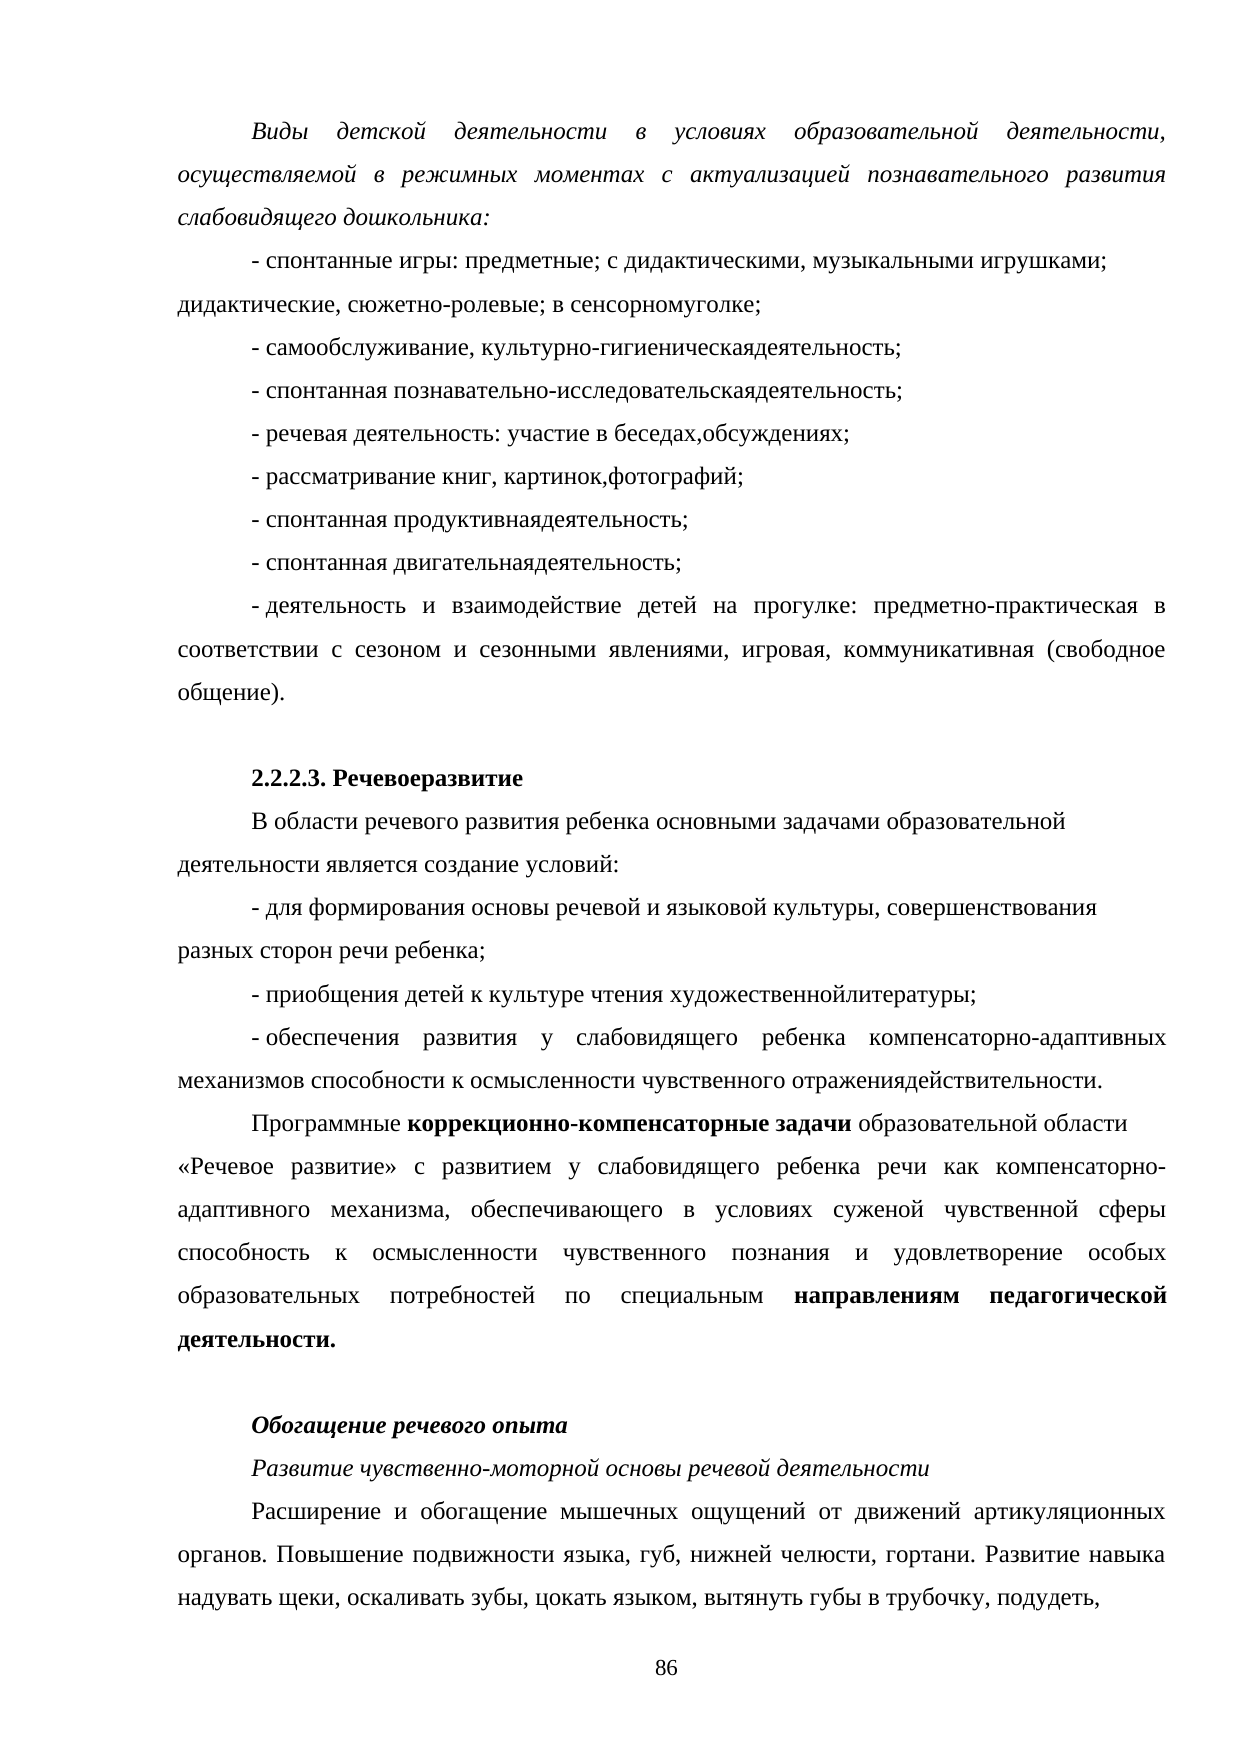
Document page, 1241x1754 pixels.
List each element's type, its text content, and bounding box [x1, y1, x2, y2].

list деятельность и взаимодействие детей на прогулке: предметно-практическая в соответствии с сезоном и сезонными явлениями, игровая, коммуникативная (свободное общение). [177, 591, 1167, 706]
list спонтанные игры: предметные; с дидактическими, музыкальными игрушками; дидактические, сюжетно-ролевые; в сенсорномуголке; [177, 246, 1166, 317]
subtitle Обогащение речевого опыта [251, 1410, 1190, 1439]
text «Речевое развитие» с развитием у слабовидящего ребенка речи как компенсаторно- адаптивного механизма, обеспечивающего в условиях суженой чувственной сферы способность к осмысленности чувственного познания и удовлетворение особых образовательных потребностей по специальным направлениям педагогической деятельности. [177, 1151, 1167, 1352]
list спонтанная продуктивнаядеятельность; [177, 504, 1190, 533]
subtitle Речевоеразвитие [251, 763, 1190, 792]
list речевая деятельность: участие в беседах,обсуждениях; [177, 418, 1190, 447]
list рассматривание книг, картинок,фотографий; [177, 461, 1190, 490]
text Развитие чувственно-моторной основы речевой деятельности [251, 1453, 1190, 1482]
list для формирования основы речевой и языковой культуры, совершенствования разных сторон речи ребенка; [177, 892, 1166, 964]
list самообслуживание, культурно-гигиеническаядеятельность; [177, 332, 1190, 361]
text В области речевого развития ребенка основными задачами образовательной деятельности является создание условий: [177, 806, 1190, 878]
list спонтанная двигательнаядеятельность; [177, 547, 1190, 576]
text Расширение и обогащение мышечных ощущений от движений артикуляционных органов. Повышение подвижности языка, губ, нижней челюсти, гортани. Развитие навыка надувать щеки, оскаливать зубы, цокать языком, вытянуть губы в трубочку, подудеть, [177, 1496, 1166, 1611]
list приобщения детей к культуре чтения художественнойлитературы; [177, 979, 1190, 1007]
text Виды детской деятельности в условиях образовательной деятельности, осуществляемой в режимных моментах с актуализацией познавательного развития слабовидящего дошкольника: [177, 116, 1167, 231]
text Программные коррекционно-компенсаторные задачи образовательной области [251, 1108, 1190, 1137]
list обеспечения развития у слабовидящего ребенка компенсаторно-адаптивных механизмов способности к осмысленности чувственного отражениядействительности. [177, 1022, 1167, 1094]
list спонтанная познавательно-исследовательскаядеятельность; [177, 375, 1190, 403]
